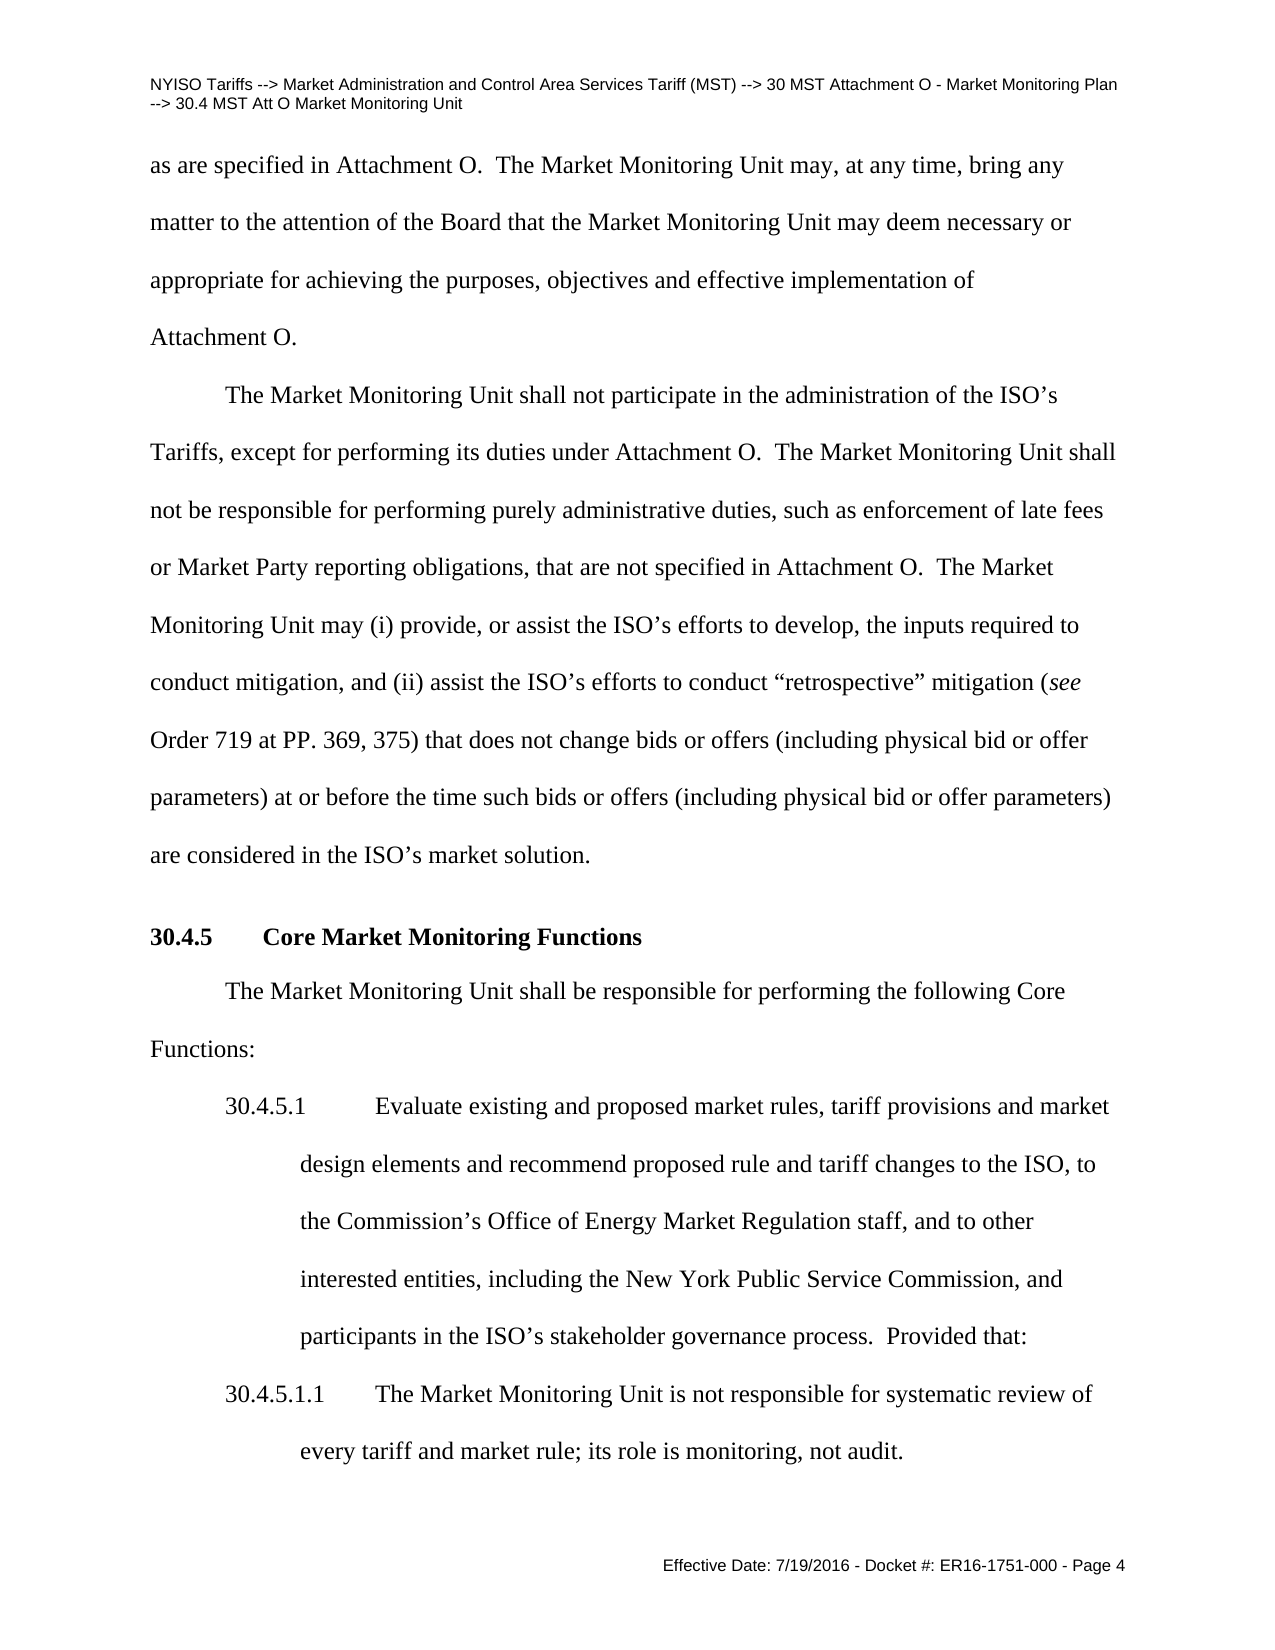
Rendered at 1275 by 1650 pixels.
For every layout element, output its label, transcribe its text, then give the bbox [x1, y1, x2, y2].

text The Market Monitoring Unit shall be responsible for performing the following Core Functions: [150, 976, 1125, 1062]
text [150, 150, 1125, 351]
text 30.4.5.1 Evaluate existing and proposed market rules, tariff provisions and market design elements and recommend proposed rule and tariff changes to the ISO, to the Commission’s Office of Energy Market Regulation staff, and to other interested entities, including the New York Public Service Commission, and participants in the ISO’s stakeholder governance process. Provided that: [225, 1091, 1125, 1350]
text The Market Monitoring Unit shall not participate in the administration of the ISO’s Tariffs, except for performing its duties under Attachment O. The Market Monitoring Unit shall not be responsible for performing purely administrative duties, such as enforcement of late fees or Market Party reporting obligations, that are not specified in Attachment O. The Market Monitoring Unit may (i) provide, or assist the ISO’s efforts to develop, the inputs required to conduct mitigation, and (ii) assist the ISO’s efforts to conduct “retrospective” mitigation (see Order 719 at PP. 369, 375) that does not change bids or offers (including physical bid or offer parameters) at or before the time such bids or offers (including physical bid or offer parameters) are considered in the ISO’s market solution. [150, 380, 1125, 869]
subtitle 30.4.5 Core Market Monitoring Functions [150, 922, 1059, 951]
text 30.4.5.1.1 The Market Monitoring Unit is not responsible for systematic review of every tariff and market rule; its role is monitoring, not audit. [225, 1379, 1125, 1465]
